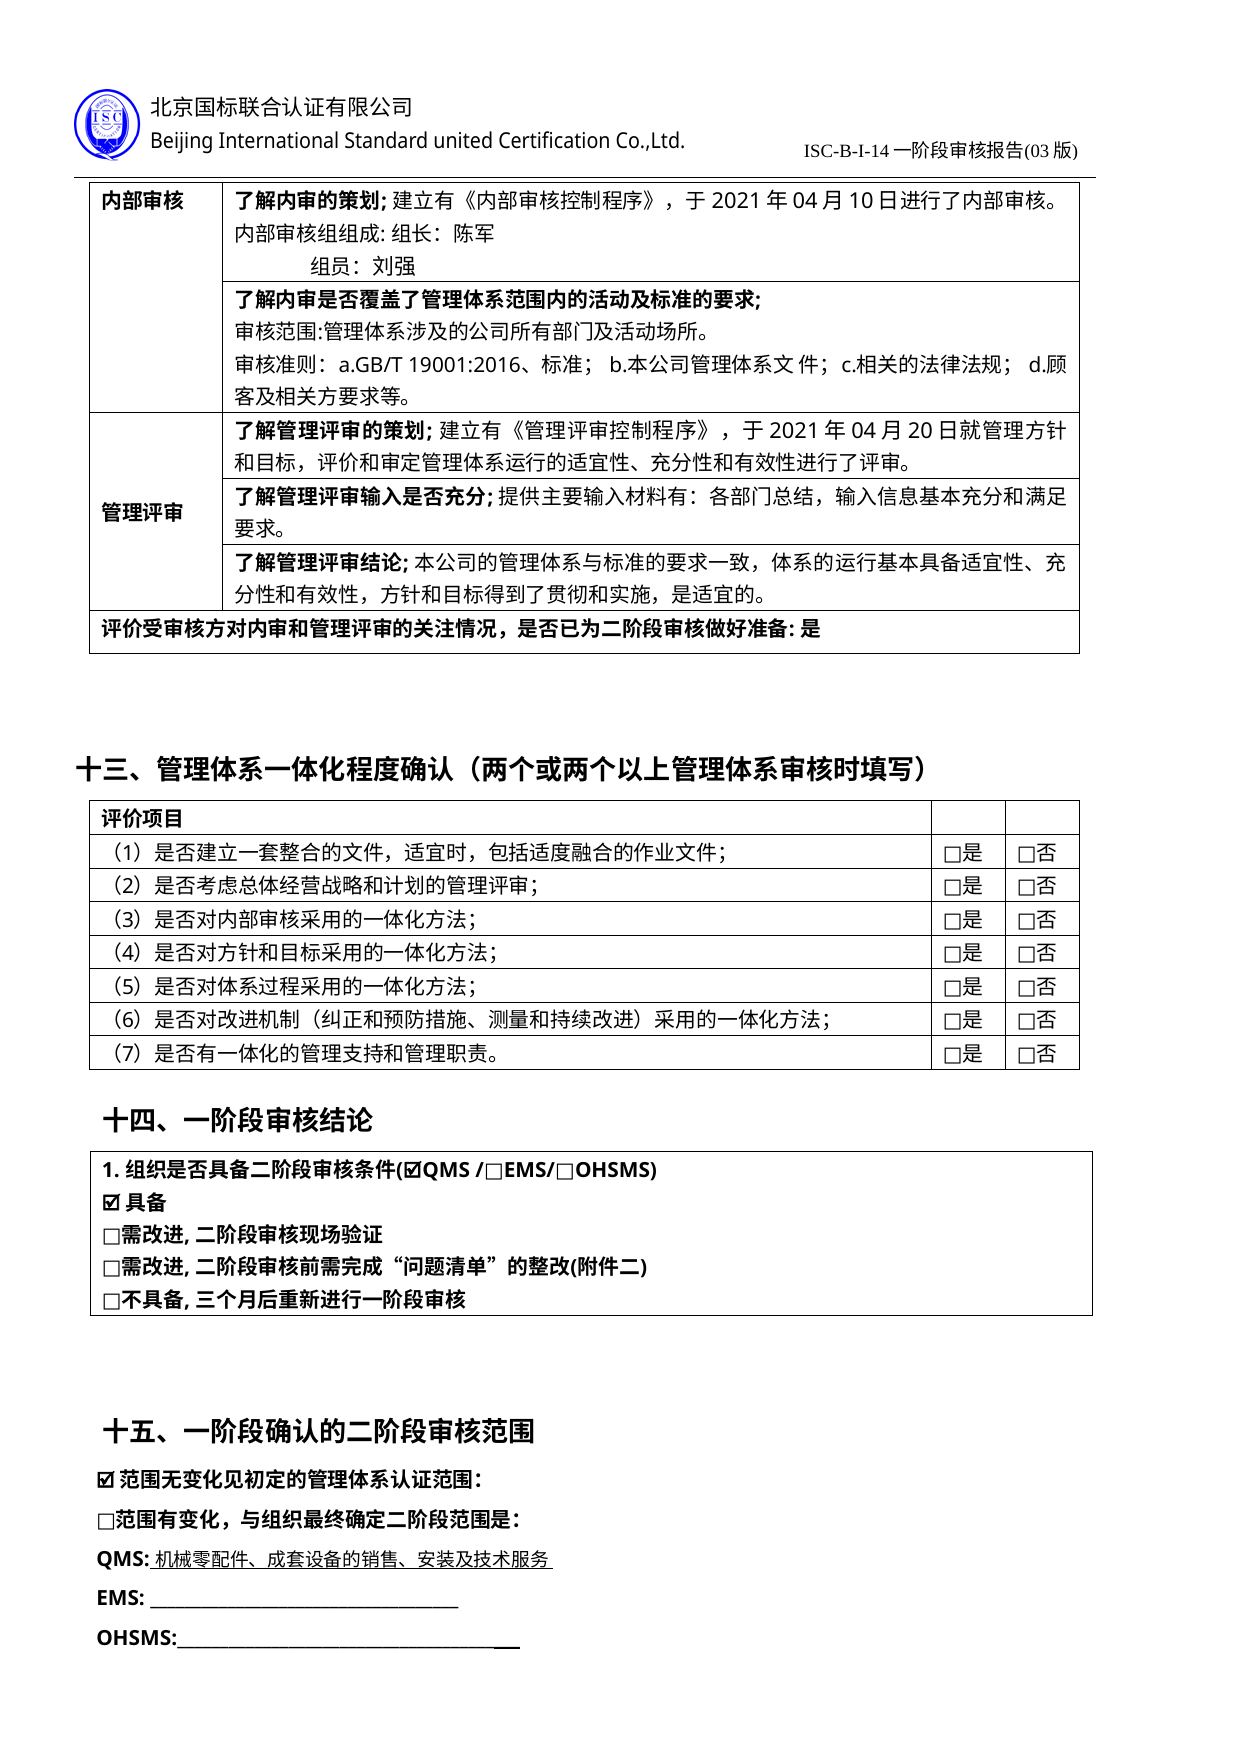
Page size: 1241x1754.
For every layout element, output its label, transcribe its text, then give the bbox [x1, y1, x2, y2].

table_cell □否 [1006, 969, 1079, 1002]
text 十五、一阶段确认的二阶段审核范围 [75, 1397, 1107, 1462]
text 范围无变化见初定的管理体系认证范围： [75, 1462, 1107, 1494]
table_cell □是 [932, 936, 1005, 968]
table_cell □是 [932, 902, 1005, 934]
table_cell 了解管理评审输入是否充分; 提供主要输入材料有：各部门总结，输入信息基本充分和满足要求。 [223, 479, 1079, 544]
table_cell 了解管理评审的策划; 建立有《管理评审控制程序》，于2021年04月20日就管理方针和目标，评价和审定管理体系运行的适宜性、充分性和有效性进行了评审。 [223, 413, 1079, 478]
table_cell □是 [932, 1003, 1005, 1035]
table_cell （7）是否有一体化的管理支持和管理职责。 [90, 1036, 931, 1069]
text QMS: 机械零配件、成套设备的销售、安装及技术服务 [75, 1542, 1107, 1574]
table_cell （2）是否考虑总体经营战略和计划的管理评审； [90, 869, 931, 901]
table_cell □是 [932, 835, 1005, 867]
table_cell □是 [932, 869, 1005, 901]
table_cell 了解内审是否覆盖了管理体系范围内的活动及标准的要求; 审核范围:管理体系涉及的公司所有部门及活动场所。 审核准则：a.GB/T 19001:2016、标准； b.本公司管理体系文 件；c.相关的法律法规； d.顾客及相关方要求等。 [223, 282, 1079, 412]
table_cell □是 [932, 1036, 1005, 1069]
table_header [1006, 801, 1079, 834]
table_cell 管理评审 [90, 413, 222, 610]
table_cell □否 [1006, 1036, 1079, 1069]
text 十四、一阶段审核结论 [75, 1086, 1107, 1151]
table_cell （1）是否建立一套整合的文件，适宜时，包括适度融合的作业文件； [90, 835, 931, 867]
table_cell （5）是否对体系过程采用的一体化方法； [90, 969, 931, 1002]
table_header 1. 组织是否具备二阶段审核条件(QMS /□EMS/□OHSMS) 具备 □需改进, 二阶段审核现场验证 □需改进, 二阶段审核前需完成“问题清单”的整改(附件二) □不具备, 三个月后重新进行一阶段审核 [91, 1152, 1092, 1314]
table_cell 评价受审核方对内审和管理评审的关注情况，是否已为二阶段审核做好准备: 是 [90, 611, 1079, 653]
table_cell □否 [1006, 936, 1079, 968]
text □范围有变化，与组织最终确定二阶段范围是： [75, 1502, 1107, 1534]
table_header 了解内审的策划; 建立有《内部审核控制程序》，于2021年04月10日进行了内部审核。内部审核组组成: 组长：陈军 组员：刘强 [223, 183, 1079, 281]
table_header [932, 801, 1005, 834]
table_header 内部审核 [90, 183, 222, 412]
text EMS: ____________________________________ [75, 1581, 1107, 1614]
text 十三、管理体系一体化程度确认（两个或两个以上管理体系审核时填写） [75, 735, 1107, 800]
table_cell （3）是否对内部审核采用的一体化方法； [90, 902, 931, 934]
table_cell □是 [932, 969, 1005, 1002]
table_cell □否 [1006, 869, 1079, 901]
table_cell □否 [1006, 902, 1079, 934]
table_header 评价项目 [90, 801, 931, 834]
table_cell （6）是否对改进机制（纠正和预防措施、测量和持续改进）采用的一体化方法； [90, 1003, 931, 1035]
text OHSMS:________________________________________ [75, 1621, 1107, 1653]
table_cell 了解管理评审结论; 本公司的管理体系与标准的要求一致，体系的运行基本具备适宜性、充分性和有效性，方针和目标得到了贯彻和实施，是适宜的。 [223, 545, 1079, 610]
table_cell □否 [1006, 1003, 1079, 1035]
picture [74, 89, 143, 161]
table_cell （4）是否对方针和目标采用的一体化方法； [90, 936, 931, 968]
table_cell □否 [1006, 835, 1079, 867]
